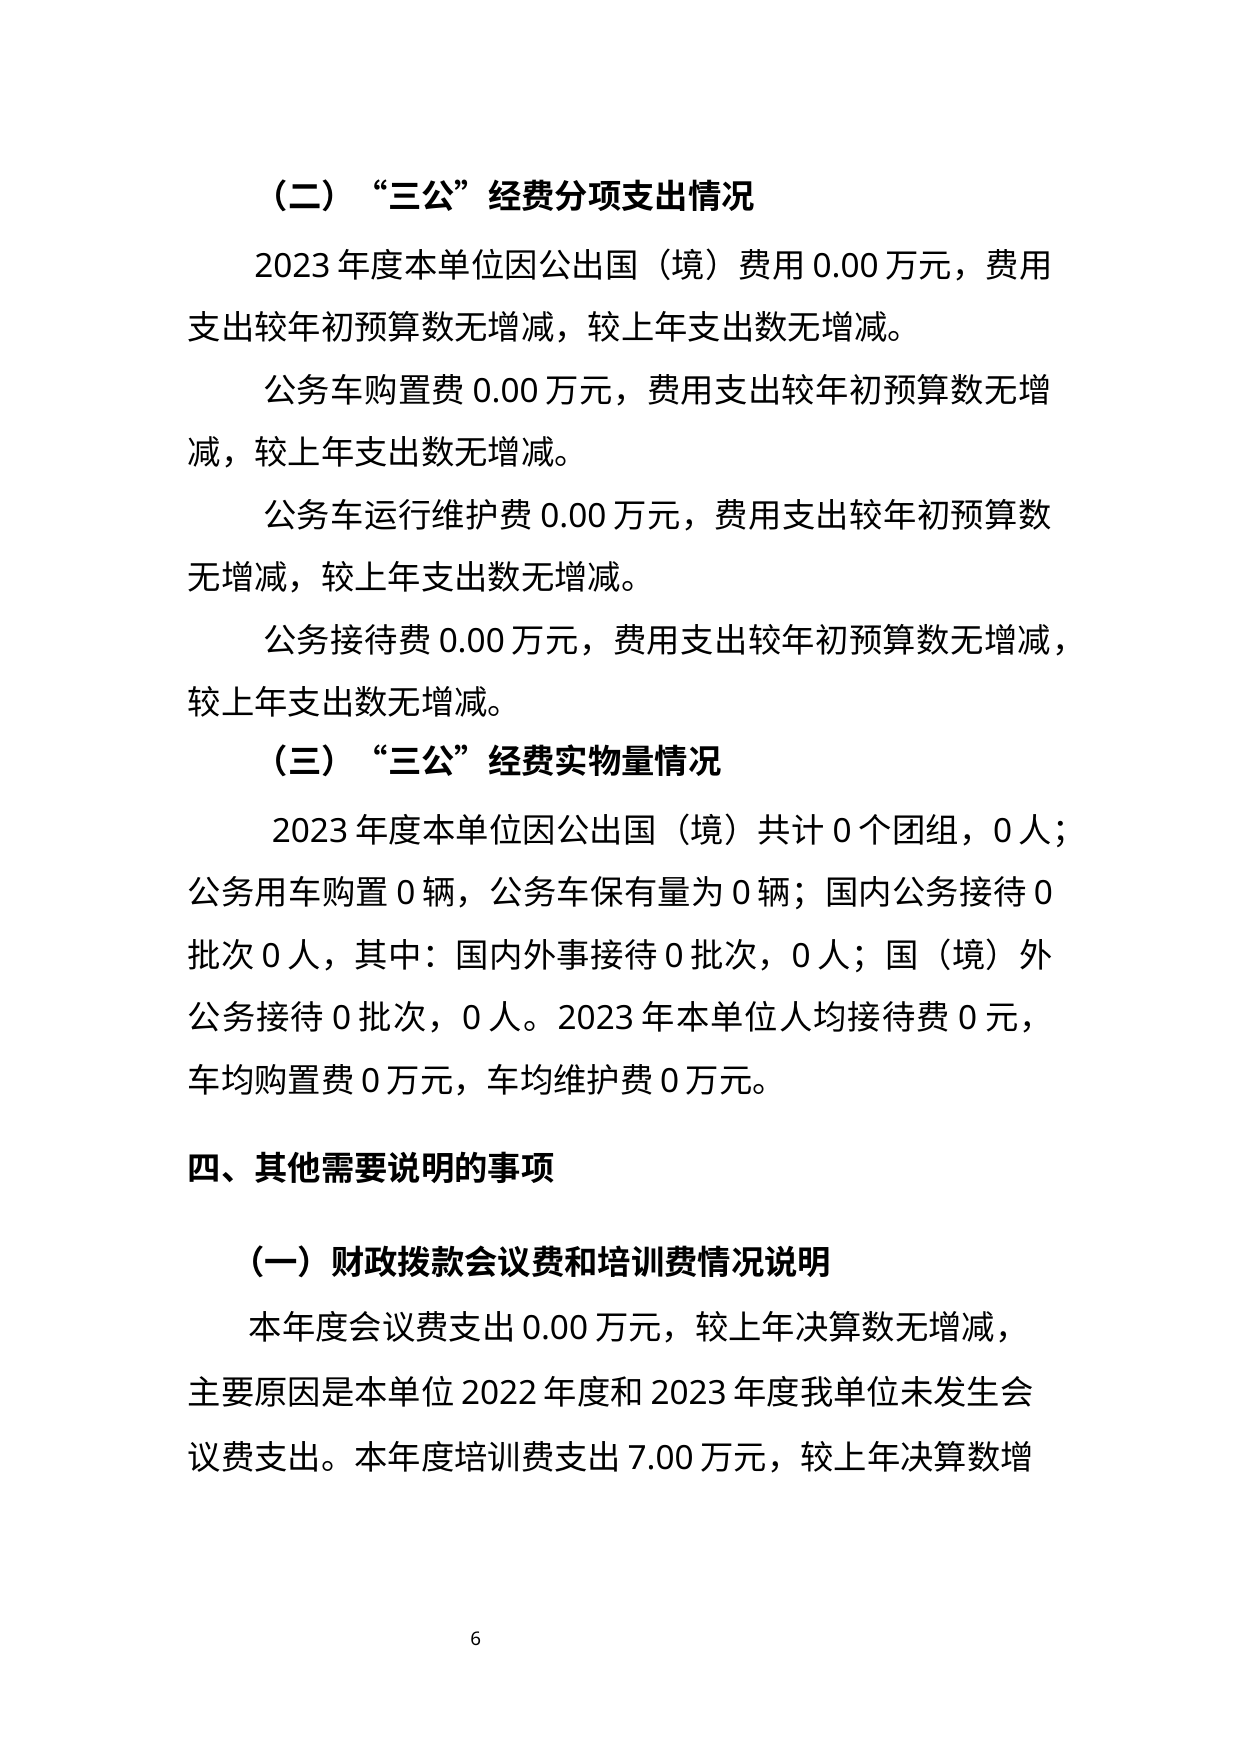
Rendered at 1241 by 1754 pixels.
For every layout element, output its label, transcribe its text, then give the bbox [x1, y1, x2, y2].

text 2023年度本单位因公出国（境）共计0个团组，0人；公务用车购置0辆，公务车保有量为0辆；国内公务接待0批次0人，其中：国内外事接待0批次，0人；国（境）外公务接待0批次，0人。2023年本单位人均接待费0元，车均购置费0万元，车均维护费0万元。 [187, 792, 1053, 1104]
text 公务接待费0.00万元，费用支出较年初预算数无增减，较上年支出数无增减。 [187, 602, 1053, 727]
text 四、其他需要说明的事项 [187, 1134, 1053, 1199]
text （三）“三公”经费实物量情况 [187, 727, 1053, 792]
text （二）“三公”经费分项支出情况 [187, 162, 1053, 227]
text （一）财政拨款会议费和培训费情况说明 [187, 1228, 1053, 1293]
text 公务车运行维护费0.00万元，费用支出较年初预算数无增减，较上年支出数无增减。 [187, 477, 1053, 602]
text 公务车购置费0.00万元，费用支出较年初预算数无增减，较上年支出数无增减。 [187, 352, 1053, 477]
text 2023年度本单位因公出国（境）费用0.00万元，费用支出较年初预算数无增减，较上年支出数无增减。 [187, 227, 1053, 352]
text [187, 1293, 1053, 1488]
